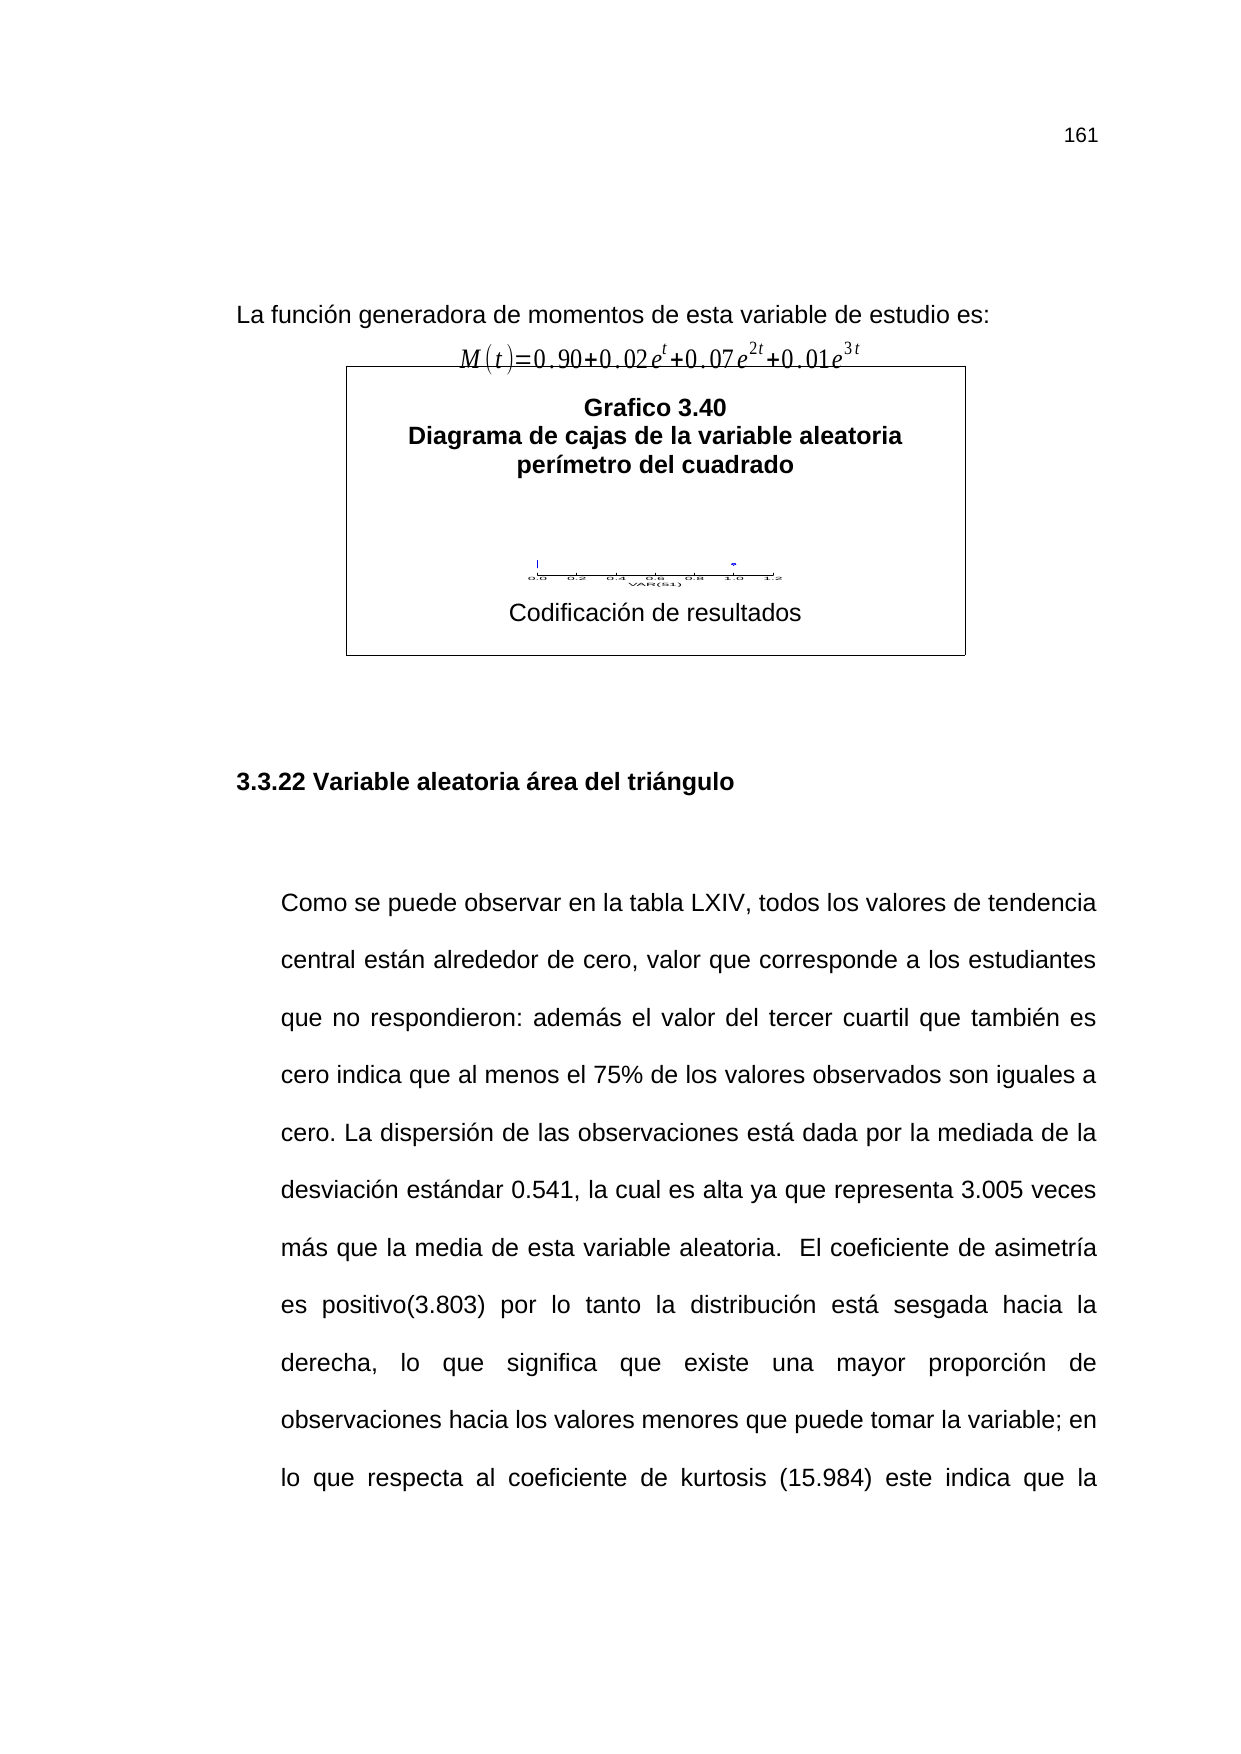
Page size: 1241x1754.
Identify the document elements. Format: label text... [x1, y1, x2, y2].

subtitle 3.3.22 Variable aleatoria área del triángulo [236, 767, 1098, 795]
text La función generadora de momentos de esta variable de estudio es: [236, 236, 1098, 329]
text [281, 888, 1098, 1492]
